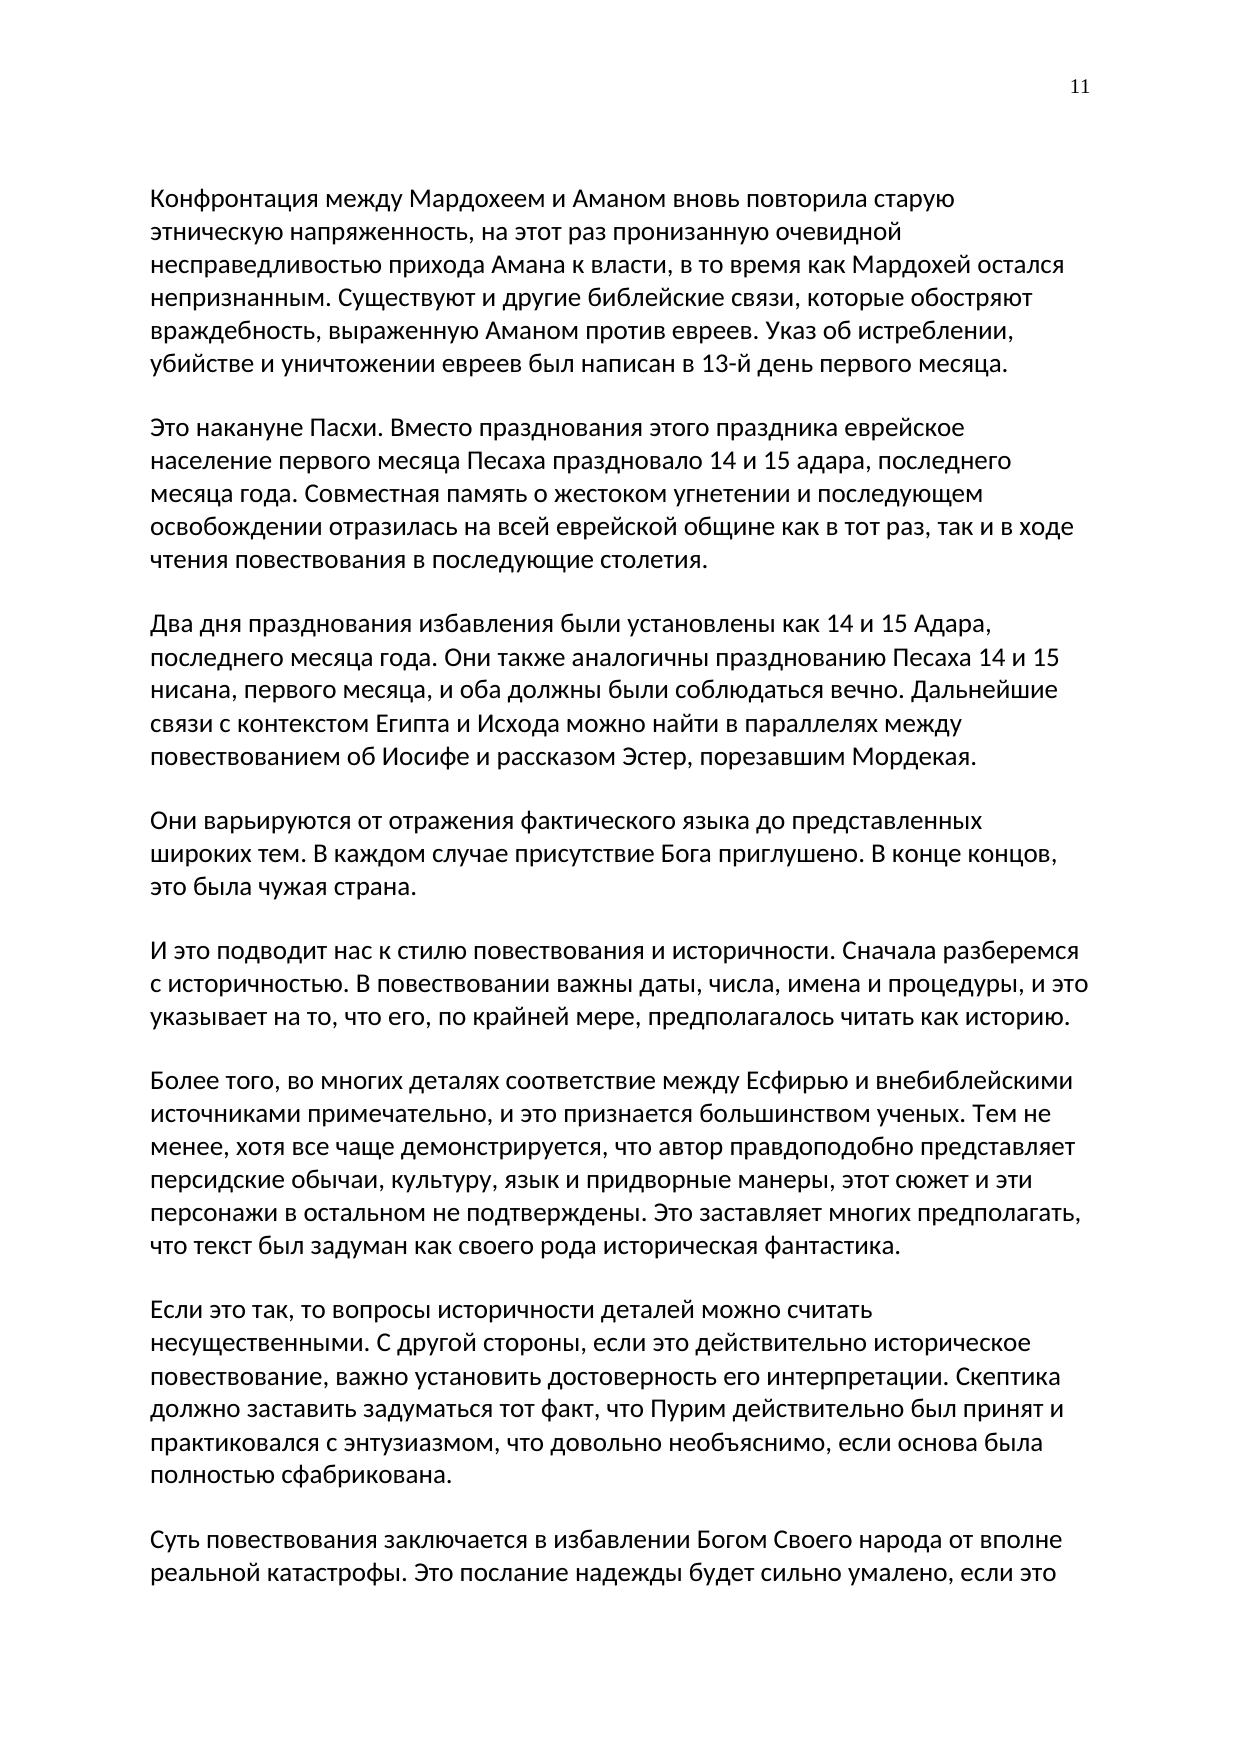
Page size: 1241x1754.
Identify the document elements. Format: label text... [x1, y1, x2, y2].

text Конфронтация между Мардохеем и Аманом вновь повторила старую этническую напряженность, на этот раз пронизанную очевидной несправедливостью прихода Амана к власти, в то время как Мардохей остался непризнанным. Существуют и другие библейские связи, которые обостряют враждебность, выраженную Аманом против евреев. Указ об истреблении, убийстве и уничтожении евреев был написан в 13-й день первого месяца. [150, 181, 1090, 379]
text Если это так, то вопросы историчности деталей можно считать несущественными. С другой стороны, если это действительно историческое повествование, важно установить достоверность его интерпретации. Скептика должно заставить задуматься тот факт, что Пурим действительно был принят и практиковался с энтузиазмом, что довольно необъяснимо, если основа была полностью сфабрикована. [150, 1293, 1090, 1491]
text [150, 1522, 1090, 1588]
text И это подводит нас к стилю повествования и историчности. Сначала разберемся с историчностью. В повествовании важны даты, числа, имена и процедуры, и это указывает на то, что его, по крайней мере, предполагалось читать как историю. [150, 933, 1090, 1032]
text Это накануне Пасхи. Вместо празднования этого праздника еврейское население первого месяца Песаха праздновало 14 и 15 адара, последнего месяца года. Совместная память о жестоком угнетении и последующем освобождении отразилась на всей еврейской общине как в тот раз, так и в ходе чтения повествования в последующие столетия. [150, 410, 1090, 576]
text Два дня празднования избавления были установлены как 14 и 15 Адара, последнего месяца года. Они также аналогичны празднованию Песаха 14 и 15 нисана, первого месяца, и оба должны были соблюдаться вечно. Дальнейшие связи с контекстом Египта и Исхода можно найти в параллелях между повествованием об Иосифе и рассказом Эстер, порезавшим Мордекая. [150, 607, 1090, 772]
text Более того, во многих деталях соответствие между Есфирью и внебиблейскими источниками примечательно, и это признается большинством ученых. Тем не менее, хотя все чаще демонстрируется, что автор правдоподобно представляет персидские обычаи, культуру, язык и придворные манеры, этот сюжет и эти персонажи в остальном не подтверждены. Это заставляет многих предполагать, что текст был задуман как своего рода историческая фантастика. [150, 1063, 1090, 1261]
text Они варьируются от отражения фактического языка до представленных широких тем. В каждом случае присутствие Бога приглушено. В конце концов, это была чужая страна. [150, 803, 1090, 902]
